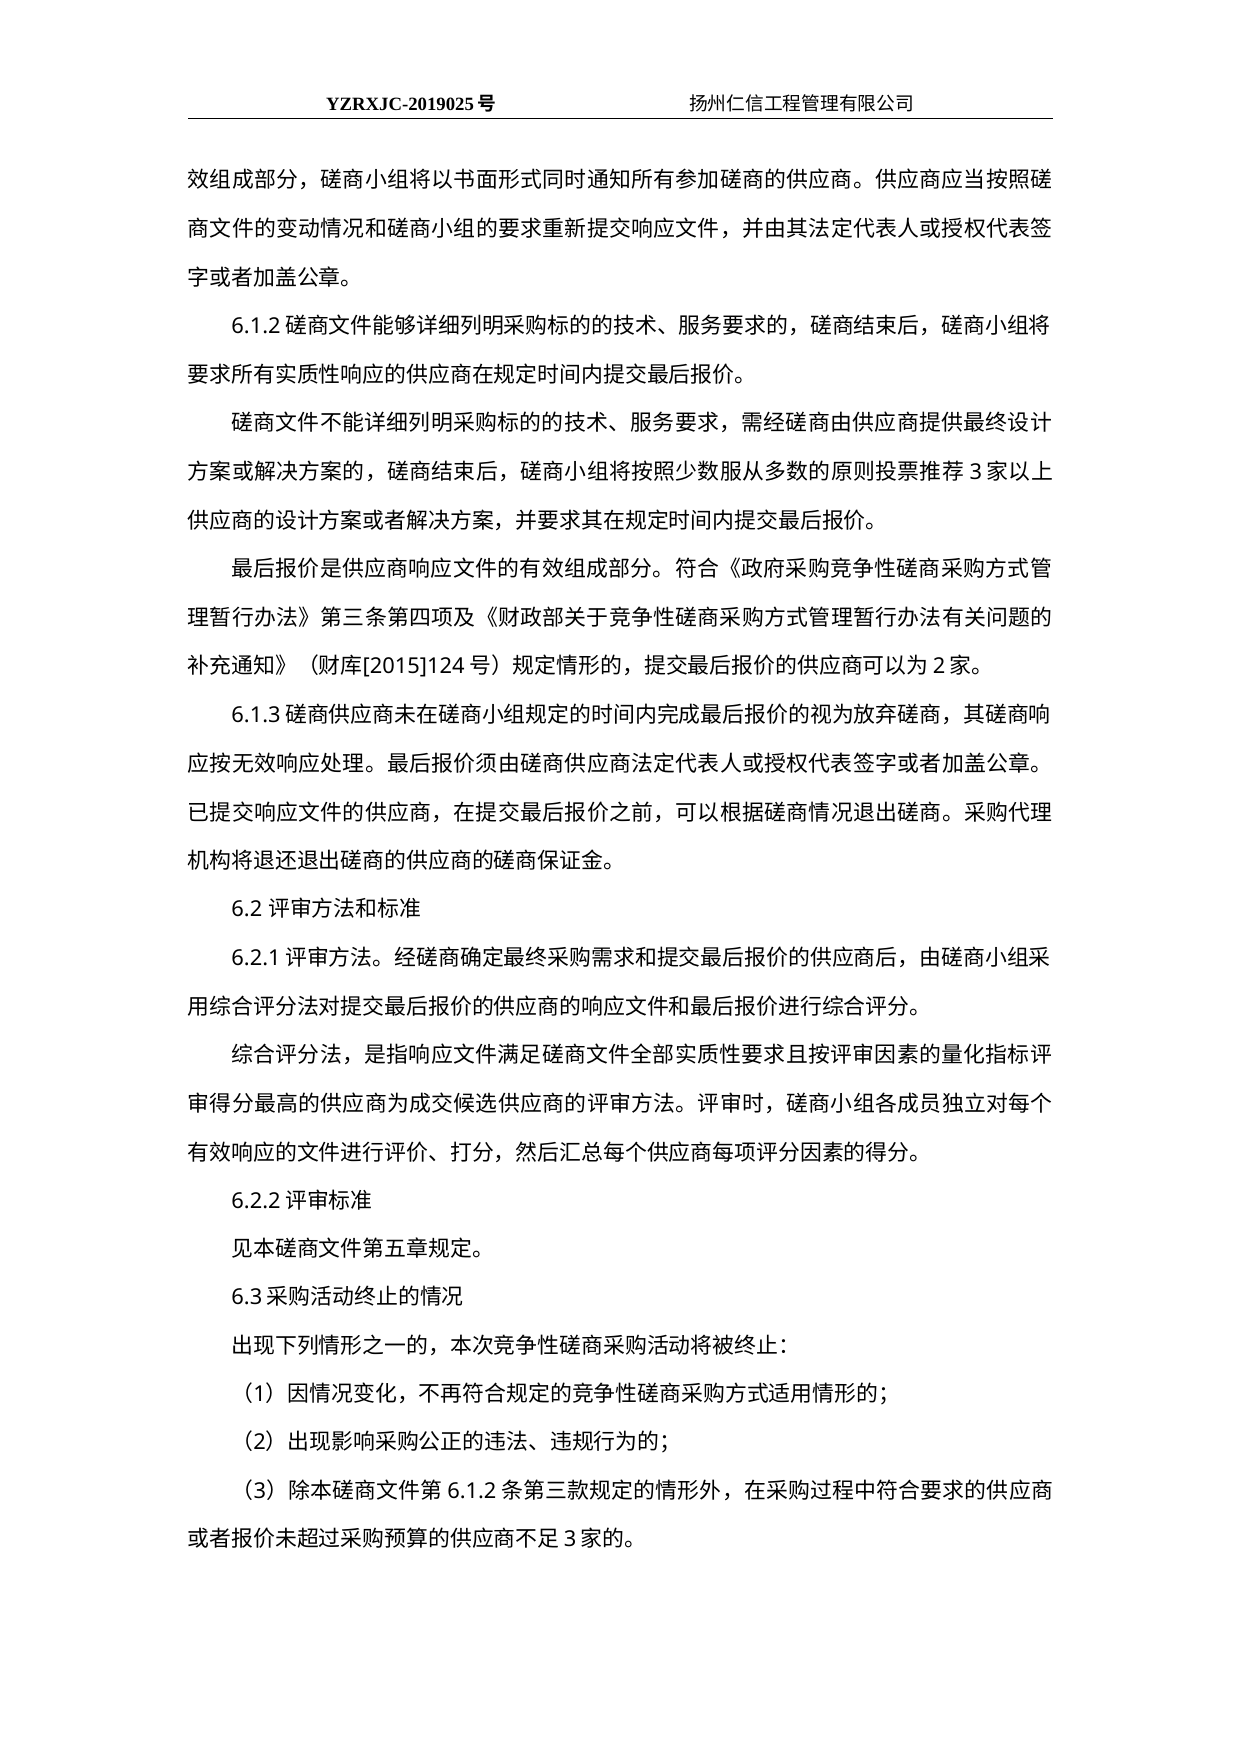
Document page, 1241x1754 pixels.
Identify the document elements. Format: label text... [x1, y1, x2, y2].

text 最后报价是供应商响应文件的有效组成部分。符合《政府采购竞争性磋商采购方式管理暂行办法》第三条第四项及《财政部关于竞争性磋商采购方式管理暂行办法有关问题的补充通知》（财库[2015]124号）规定情形的，提交最后报价的供应商可以为2家。 [187, 551, 1053, 681]
text 综合评分法，是指响应文件满足磋商文件全部实质性要求且按评审因素的量化指标评审得分最高的供应商为成交候选供应商的评审方法。评审时，磋商小组各成员独立对每个有效响应的文件进行评价、打分，然后汇总每个供应商每项评分因素的得分。 [187, 1037, 1053, 1167]
text （1）因情况变化，不再符合规定的竞争性磋商采购方式适用情形的； [187, 1376, 1053, 1408]
text 出现下列情形之一的，本次竞争性磋商采购活动将被终止： [187, 1327, 1053, 1360]
text 6.2 评审方法和标准 [187, 891, 1053, 924]
text （2）出现影响采购公正的违法、违规行为的； [187, 1424, 1053, 1457]
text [187, 162, 1053, 292]
text 磋商文件不能详细列明采购标的的技术、服务要求，需经磋商由供应商提供最终设计方案或解决方案的，磋商结束后，磋商小组将按照少数服从多数的原则投票推荐3家以上供应商的设计方案或者解决方案，并要求其在规定时间内提交最后报价。 [187, 405, 1053, 535]
text 6.3采购活动终止的情况 [187, 1279, 1053, 1312]
text 6.2.1评审方法。经磋商确定最终采购需求和提交最后报价的供应商后，由磋商小组采用综合评分法对提交最后报价的供应商的响应文件和最后报价进行综合评分。 [187, 939, 1053, 1021]
text 6.1.3磋商供应商未在磋商小组规定的时间内完成最后报价的视为放弃磋商，其磋商响应按无效响应处理。最后报价须由磋商供应商法定代表人或授权代表签字或者加盖公章。已提交响应文件的供应商，在提交最后报价之前，可以根据磋商情况退出磋商。采购代理机构将退还退出磋商的供应商的磋商保证金。 [187, 697, 1053, 875]
text 见本磋商文件第五章规定。 [187, 1231, 1053, 1263]
text 6.1.2磋商文件能够详细列明采购标的的技术、服务要求的，磋商结束后，磋商小组将要求所有实质性响应的供应商在规定时间内提交最后报价。 [187, 308, 1053, 389]
text （3）除本磋商文件第6.1.2条第三款规定的情形外，在采购过程中符合要求的供应商或者报价未超过采购预算的供应商不足3家的。 [187, 1472, 1053, 1554]
text 6.2.2评审标准 [187, 1182, 1053, 1215]
